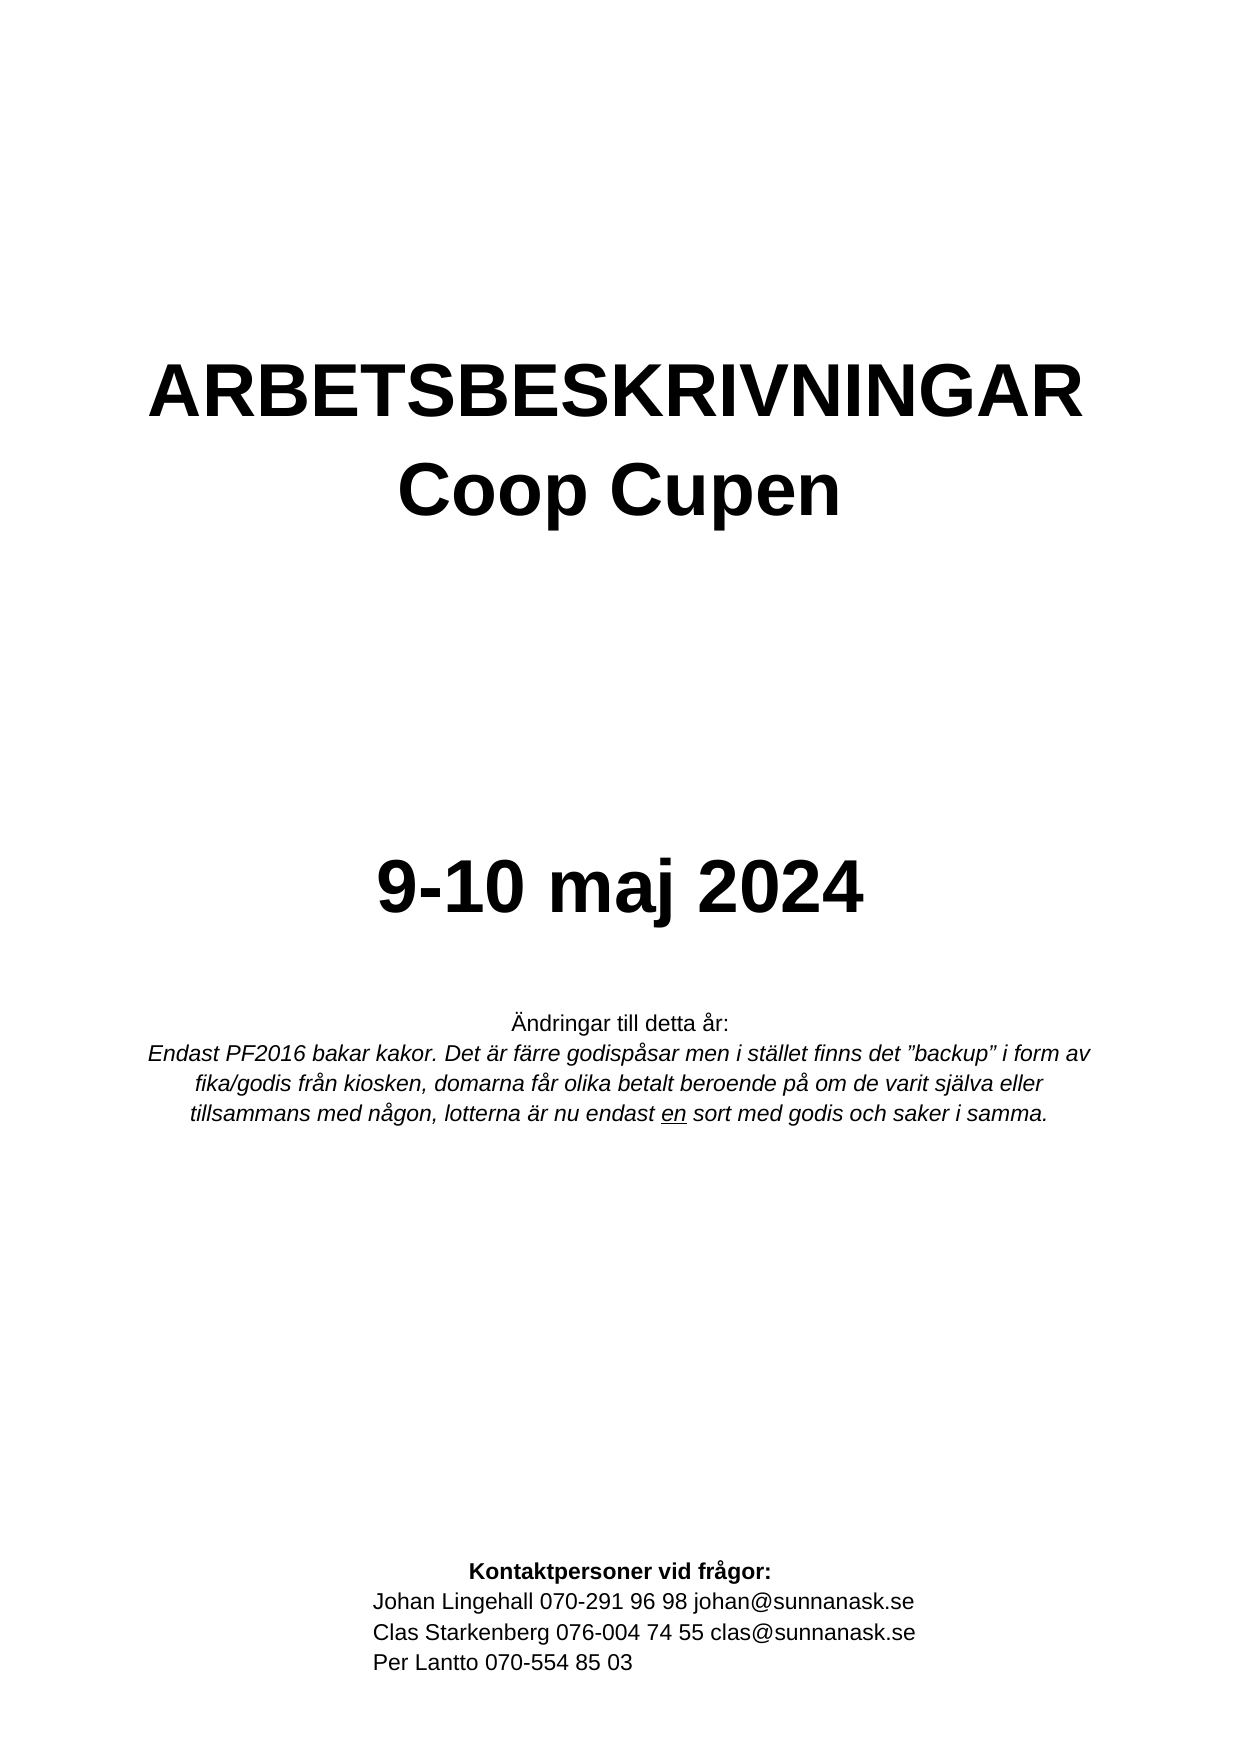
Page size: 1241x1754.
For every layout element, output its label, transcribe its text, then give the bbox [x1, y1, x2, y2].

text 9-10 maj 2024 [148, 842, 1093, 928]
text Ändringar till detta år: [148, 1010, 1093, 1036]
text Coop Cupen [148, 445, 1093, 531]
text Endast PF2016 bakar kakor. Det är färre godispåsar men i stället finns det ”backup” i form av fika/godis från kiosken, domarna får olika betalt beroende på om de varit själva eller tillsammans med någon, lotterna är nu endast en sort med godis och saker i samma. [148, 1040, 1093, 1127]
text ARBETSBESKRIVNINGAR [148, 346, 1093, 432]
